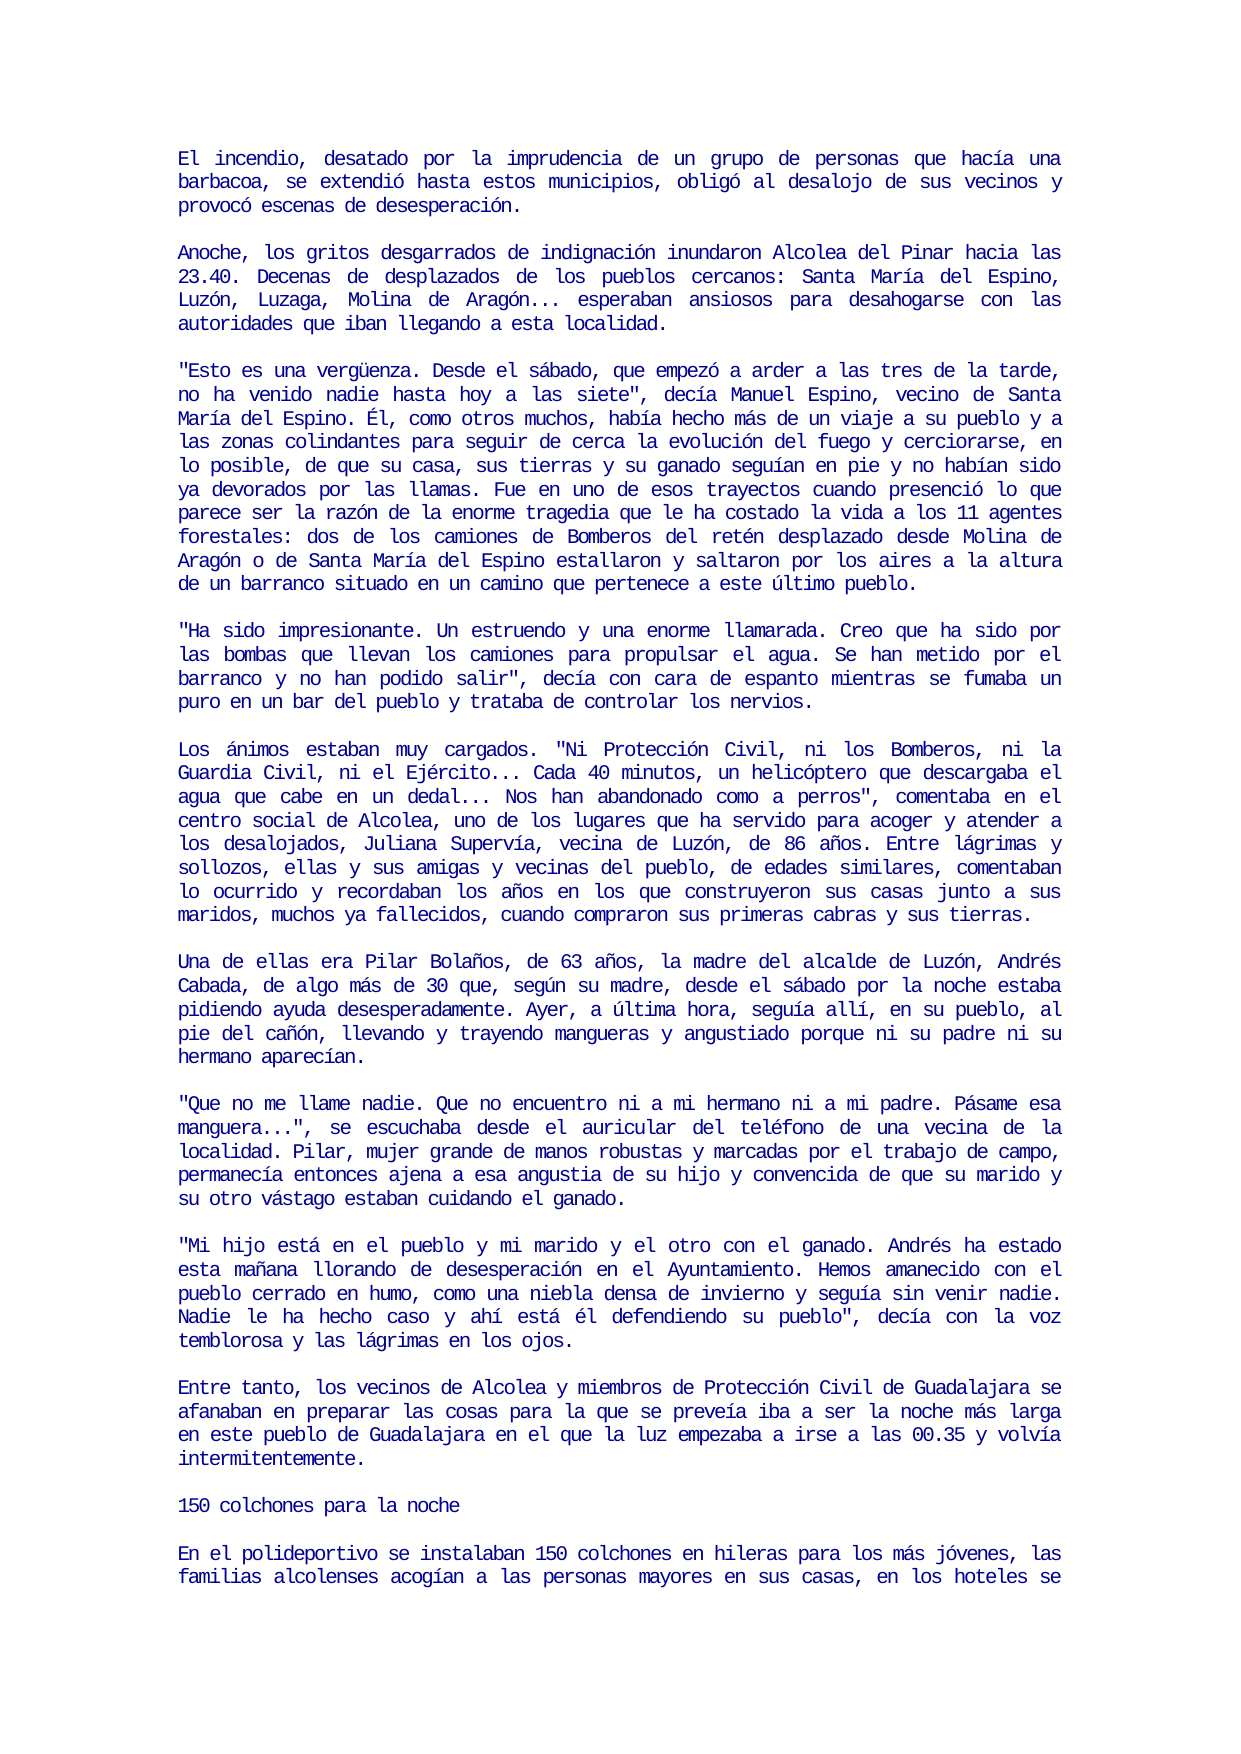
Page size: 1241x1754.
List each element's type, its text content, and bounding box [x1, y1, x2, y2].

text Entre tanto, los vecinos de Alcolea y miembros de Protección Civil de Guadalajara se afanaban en preparar las cosas para la que se preveía iba a ser la noche más larga en este pueblo de Guadalajara en el que la luz empezaba a irse a las 00.35 y volvía intermitentemente. [177, 1377, 1063, 1472]
text Una de ellas era Pilar Bolaños, de 63 años, la madre del alcalde de Luzón, Andrés Cabada, de algo más de 30 que, según su madre, desde el sábado por la noche estaba pidiendo ayuda desesperadamente. Ayer, a última hora, seguía allí, en su pueblo, al pie del cañón, llevando y trayendo mangueras y angustiado porque ni su padre ni su hermano aparecían. [177, 952, 1063, 1070]
text Anoche, los gritos desgarrados de indignación inundaron Alcolea del Pinar hacia las 23.40. Decenas de desplazados de los pueblos cercanos: Santa María del Espino, Luzón, Luzaga, Molina de Aragón... esperaban ansiosos para desahogarse con las autoridades que iban llegando a esta localidad. [177, 242, 1063, 337]
text "Mi hijo está en el pueblo y mi marido y el otro con el ganado. Andrés ha estado esta mañana llorando de desesperación en el Ayuntamiento. Hemos amanecido con el pueblo cerrado en humo, como una niebla densa de invierno y seguía sin venir nadie. Nadie le ha hecho caso y ahí está él defendiendo su pueblo", decía con la voz temblorosa y las lágrimas en los ojos. [177, 1235, 1063, 1353]
text El incendio, desatado por la imprudencia de un grupo de personas que hacía una barbacoa, se extendió hasta estos municipios, obligó al desalojo de sus vecinos y provocó escenas de desesperación. [177, 148, 1063, 218]
text 150 colchones para la noche [177, 1495, 1063, 1519]
text "Ha sido impresionante. Un estruendo y una enorme llamarada. Creo que ha sido por las bombas que llevan los camiones para propulsar el agua. Se han metido por el barranco y no han podido salir", decía con cara de espanto mientras se fumaba un puro en un bar del pueblo y trataba de controlar los nervios. [177, 621, 1063, 715]
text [177, 1543, 1063, 1590]
text "Que no me llame nadie. Que no encuentro ni a mi hermano ni a mi padre. Pásame esa manguera...", se escuchaba desde el auricular del teléfono de una vecina de la localidad. Pilar, mujer grande de manos robustas y marcadas por el trabajo de campo, permanecía entonces ajena a esa angustia de su hijo y convencida de que su marido y su otro vástago estaban cuidando el ganado. [177, 1093, 1063, 1212]
text "Esto es una vergüenza. Desde el sábado, que empezó a arder a las tres de la tarde, no ha venido nadie hasta hoy a las siete", decía Manuel Espino, vecino de Santa María del Espino. Él, como otros muchos, había hecho más de un viaje a su pueblo y a las zonas colindantes para seguir de cerca la evolución del fuego y cerciorarse, en lo posible, de que su casa, sus tierras y su ganado seguían en pie y no habían sido ya devorados por las llamas. Fue en uno de esos trayectos cuando presenció lo que parece ser la razón de la enorme tragedia que le ha costado la vida a los 11 agentes forestales: dos de los camiones de Bomberos del retén desplazado desde Molina de Aragón o de Santa María del Espino estallaron y saltaron por los aires a la altura de un barranco situado en un camino que pertenece a este último pueblo. [177, 360, 1063, 597]
text Los ánimos estaban muy cargados. "Ni Protección Civil, ni los Bomberos, ni la Guardia Civil, ni el Ejército... Cada 40 minutos, un helicóptero que descargaba el agua que cabe en un dedal... Nos han abandonado como a perros", comentaba en el centro social de Alcolea, uno de los lugares que ha servido para acoger y atender a los desalojados, Juliana Supervía, vecina de Luzón, de 86 años. Entre lágrimas y sollozos, ellas y sus amigas y vecinas del pueblo, de edades similares, comentaban lo ocurrido y recordaban los años en los que construyeron sus casas junto a sus maridos, muchos ya fallecidos, cuando compraron sus primeras cabras y sus tierras. [177, 739, 1063, 928]
